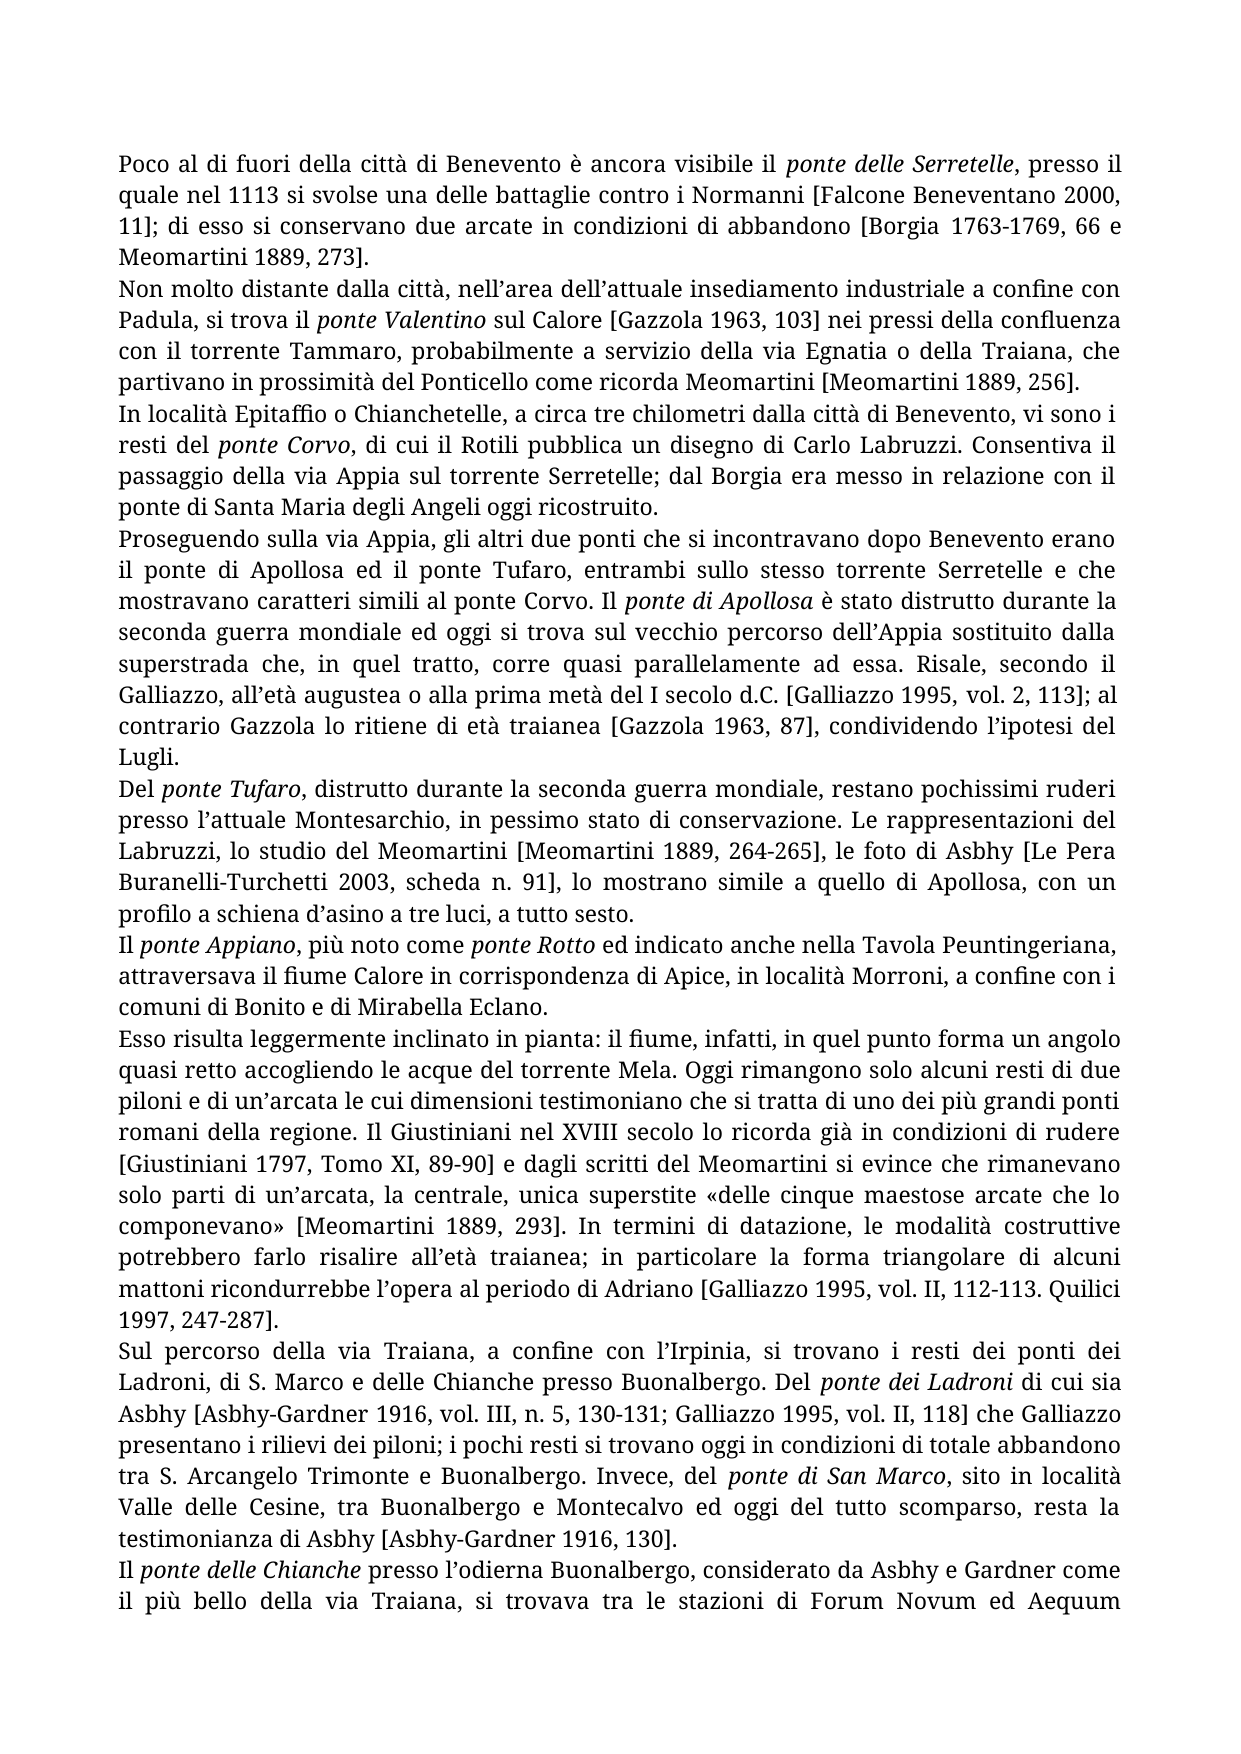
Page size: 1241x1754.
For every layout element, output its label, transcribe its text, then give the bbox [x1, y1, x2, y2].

text In località Epitaffio o Chianchetelle, a circa tre chilometri dalla città di Benevento, vi sono i resti del ponte Corvo, di cui il Rotili pubblica un disegno di Carlo Labruzzi. Consentiva il passaggio della via Appia sul torrente Serretelle; dal Borgia era messo in relazione con il ponte di Santa Maria degli Angeli oggi ricostruito. [118, 398, 1117, 523]
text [118, 1554, 1122, 1616]
text Il ponte Appiano, più noto come ponte Rotto ed indicato anche nella Tavola Peuntingeriana, attraversava il fiume Calore in corrispondenza di Apice, in località Morroni, a confine con i comuni di Bonito e di Mirabella Eclano. [118, 929, 1117, 1023]
text Sul percorso della via Traiana, a confine con l’Irpinia, si trovano i resti dei ponti dei Ladroni, di S. Marco e delle Chianche presso Buonalbergo. Del ponte dei Ladroni di cui sia Asbhy [Asbhy-Gardner 1916, vol. III, n. 5, 130-131; Galliazzo 1995, vol. II, 118] che Galliazzo presentano i rilievi dei piloni; i pochi resti si trovano oggi in condizioni di totale abbandono tra S. Arcangelo Trimonte e Buonalbergo. Invece, del ponte di San Marco, sito in località Valle delle Cesine, tra Buonalbergo e Montecalvo ed oggi del tutto scomparso, resta la testimonianza di Asbhy [Asbhy-Gardner 1916, 130]. [118, 1335, 1122, 1554]
text Non molto distante dalla città, nell’area dell’attuale insediamento industriale a confine con Padula, si trova il ponte Valentino sul Calore [Gazzola 1963, 103] nei pressi della confluenza con il torrente Tammaro, probabilmente a servizio della via Egnatia o della Traiana, che partivano in prossimità del Ponticello come ricorda Meomartini [Meomartini 1889, 256]. [118, 273, 1122, 398]
text Del ponte Tufaro, distrutto durante la seconda guerra mondiale, restano pochissimi ruderi presso l’attuale Montesarchio, in pessimo stato di conservazione. Le rappresentazioni del Labruzzi, lo studio del Meomartini [Meomartini 1889, 264-265], le foto di Asbhy [Le Pera Buranelli-Turchetti 2003, scheda n. 91], lo mostrano simile a quello di Apollosa, con un profilo a schiena d’asino a tre luci, a tutto sesto. [118, 773, 1117, 929]
text Poco al di fuori della città di Benevento è ancora visibile il ponte delle Serretelle, presso il quale nel 1113 si svolse una delle battaglie contro i Normanni [Falcone Beneventano 2000, 11]; di esso si conservano due arcate in condizioni di abbandono [Borgia 1763-1769, 66 e Meomartini 1889, 273]. [118, 148, 1122, 273]
text Esso risulta leggermente inclinato in pianta: il fiume, infatti, in quel punto forma un angolo quasi retto accogliendo le acque del torrente Mela. Oggi rimangono solo alcuni resti di due piloni e di un’arcata le cui dimensioni testimoniano che si tratta di uno dei più grandi ponti romani della regione. Il Giustiniani nel XVIII secolo lo ricorda già in condizioni di rudere [Giustiniani 1797, Tomo XI, 89-90] e dagli scritti del Meomartini si evince che rimanevano solo parti di un’arcata, la centrale, unica superstite «delle cinque maestose arcate che lo componevano» [Meomartini 1889, 293]. In termini di datazione, le modalità costruttive potrebbero farlo risalire all’età traianea; in particolare la forma triangolare di alcuni mattoni ricondurrebbe l’opera al periodo di Adriano [Galliazzo 1995, vol. II, 112-113. Quilici 1997, 247-287]. [118, 1023, 1122, 1335]
text Proseguendo sulla via Appia, gli altri due ponti che si incontravano dopo Benevento erano il ponte di Apollosa ed il ponte Tufaro, entrambi sullo stesso torrente Serretelle e che mostravano caratteri simili al ponte Corvo. Il ponte di Apollosa è stato distrutto durante la seconda guerra mondiale ed oggi si trova sul vecchio percorso dell’Appia sostituito dalla superstrada che, in quel tratto, corre quasi parallelamente ad essa. Risale, secondo il Galliazzo, all’età augustea o alla prima metà del I secolo d.C. [Galliazzo 1995, vol. 2, 113]; al contrario Gazzola lo ritiene di età traianea [Gazzola 1963, 87], condividendo l’ipotesi del Lugli. [118, 523, 1117, 773]
